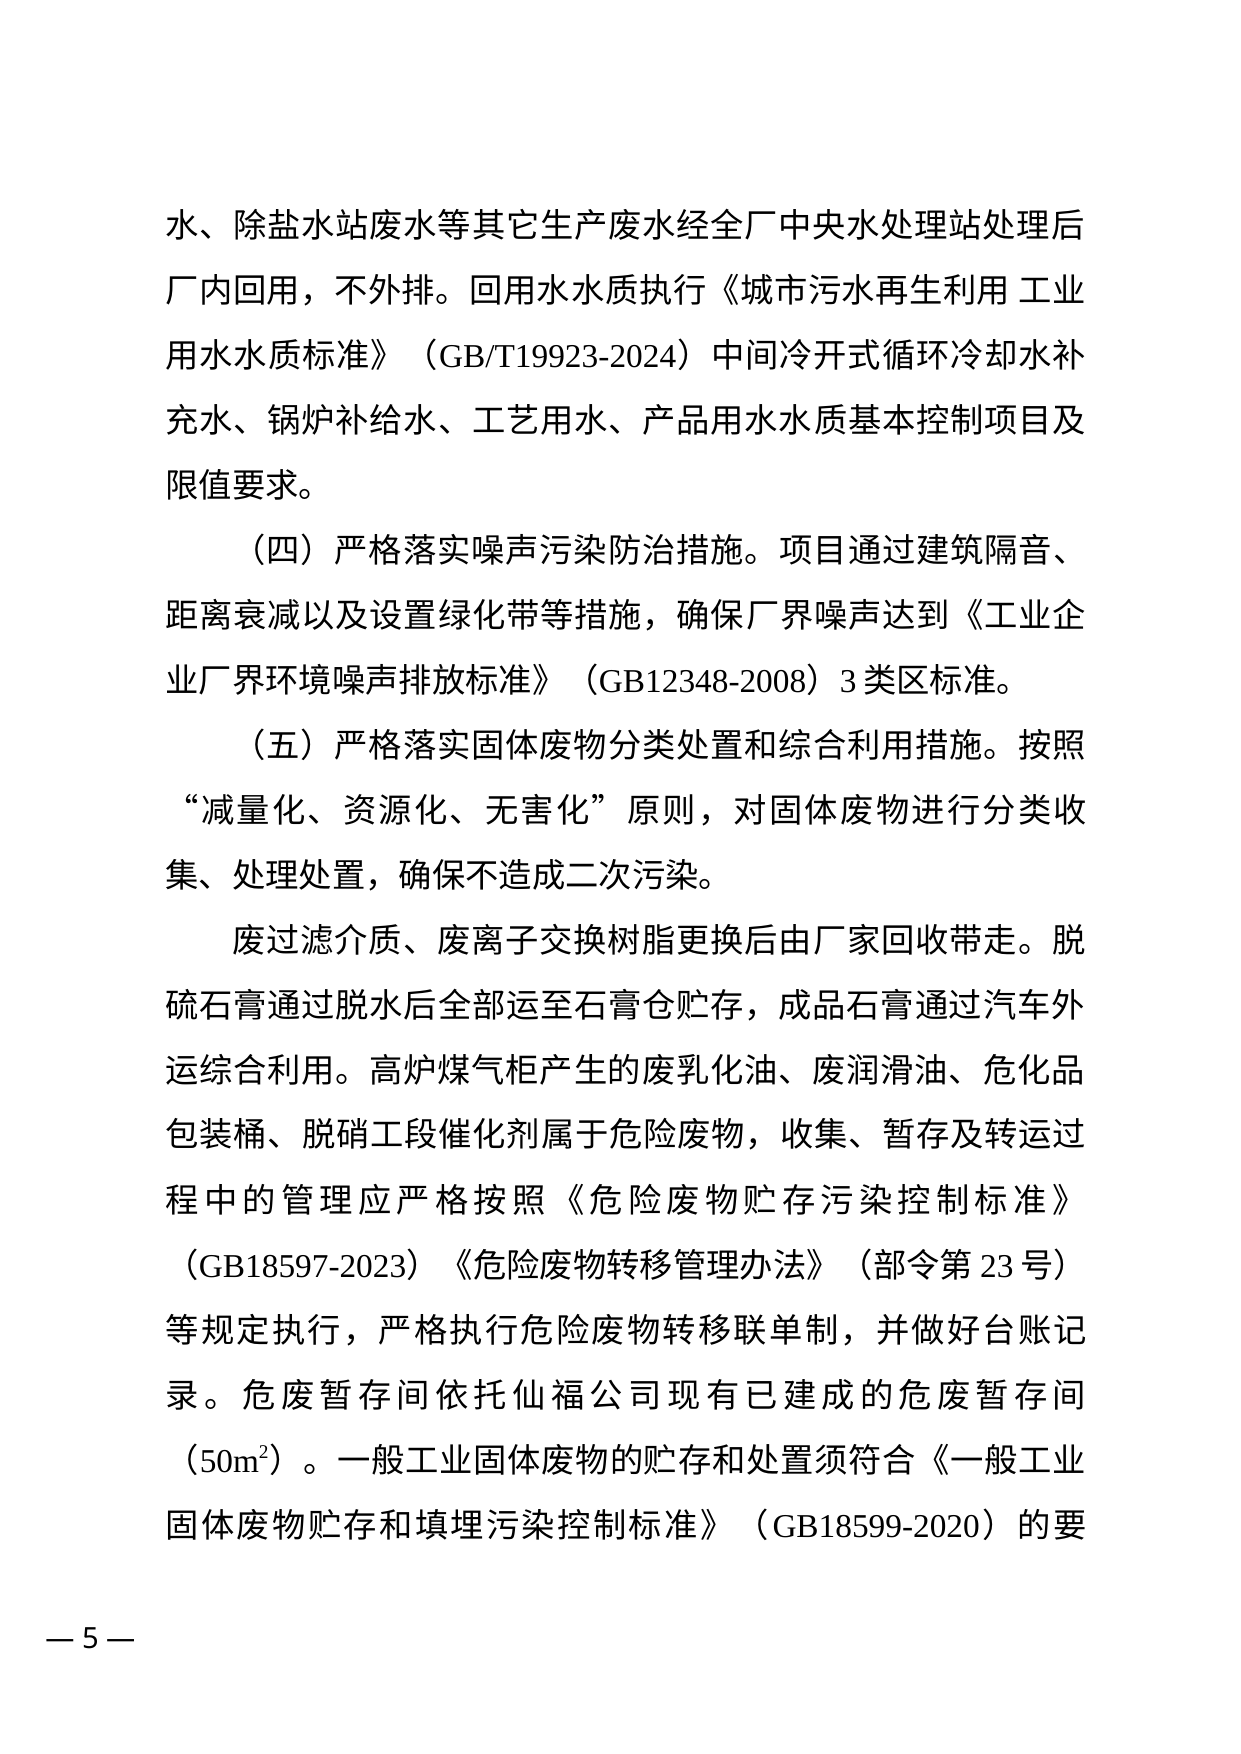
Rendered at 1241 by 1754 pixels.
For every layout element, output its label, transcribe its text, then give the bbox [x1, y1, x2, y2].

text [165, 190, 1087, 515]
text （五）严格落实固体废物分类处置和综合利用措施。按照“减量化、资源化、无害化”原则，对固体废物进行分类收集、处理处置，确保不造成二次污染。 [165, 710, 1087, 905]
text （四）严格落实噪声污染防治措施。项目通过建筑隔音、距离衰减以及设置绿化带等措施，确保厂界噪声达到《工业企业厂界环境噪声排放标准》（GB12348-2008）3类区标准。 [165, 515, 1087, 710]
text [165, 905, 1087, 1555]
